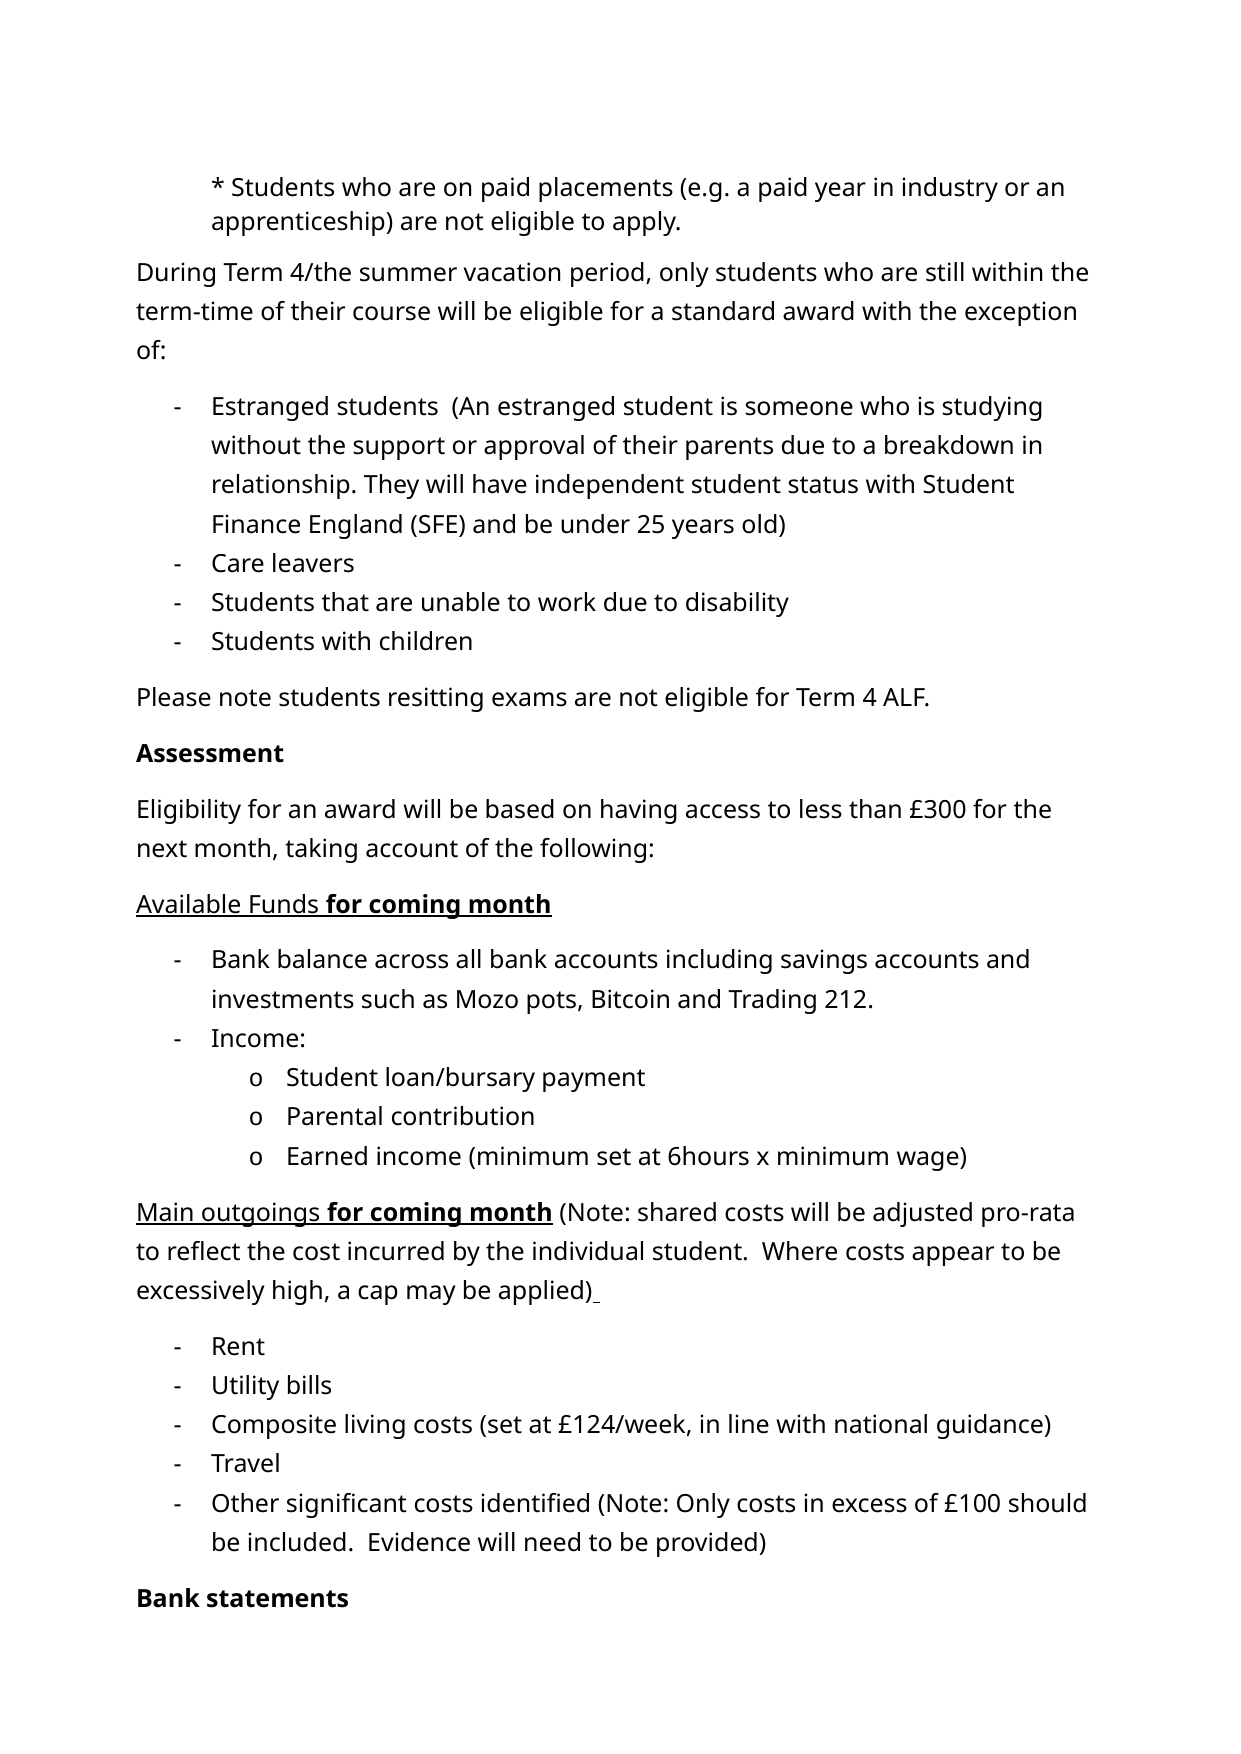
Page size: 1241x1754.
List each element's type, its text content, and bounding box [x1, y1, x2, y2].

list Students with children [173, 624, 1104, 658]
list Parental contribution [248, 1099, 1104, 1133]
text During Term 4/the summer vacation period, only students who are still within the term-time of their course will be eligible for a standard award with the exception of: [136, 255, 1104, 367]
list Care leavers [173, 546, 1104, 579]
list Income: [173, 1021, 1104, 1054]
text Bank statements [136, 1580, 1104, 1614]
list Estranged students (An estranged student is someone who is studying without the support or approval of their parents due to a breakdown in relationship. They will have independent student status with Student Finance England (SFE) and be under 25 years old) [173, 389, 1104, 540]
text Main outgoings for coming month (Note: shared costs will be adjusted pro-rata to reflect the cost incurred by the individual student. Where costs appear to be excessively high, a cap may be applied) [136, 1194, 1104, 1307]
text Eligibility for an award will be based on having access to less than £300 for the next month, taking account of the following: [136, 791, 1104, 864]
list Rent [173, 1329, 1104, 1363]
list Composite living costs (set at £124/week, in line with national guidance) [173, 1407, 1104, 1441]
list Student loan/bursary payment [248, 1060, 1104, 1094]
text Assessment [136, 736, 1104, 769]
list Travel [173, 1446, 1104, 1480]
list Bank balance across all bank accounts including savings accounts and investments such as Mozo pots, Bitcoin and Trading 212. [173, 942, 1104, 1015]
list Earned income (minimum set at 6hours x minimum wage) [248, 1138, 1104, 1173]
list Students that are unable to work due to disability [173, 585, 1104, 619]
text Available Funds for coming month [136, 886, 1104, 920]
list Utility bills [173, 1368, 1104, 1402]
text * Students who are on paid placements (e.g. a paid year in industry or an apprenticeship) are not eligible to apply. [211, 136, 1104, 238]
list Other significant costs identified (Note: Only costs in excess of £100 should be included. Evidence will need to be provided) [173, 1485, 1104, 1558]
text Please note students resitting exams are not eligible for Term 4 ALF. [136, 680, 1104, 714]
